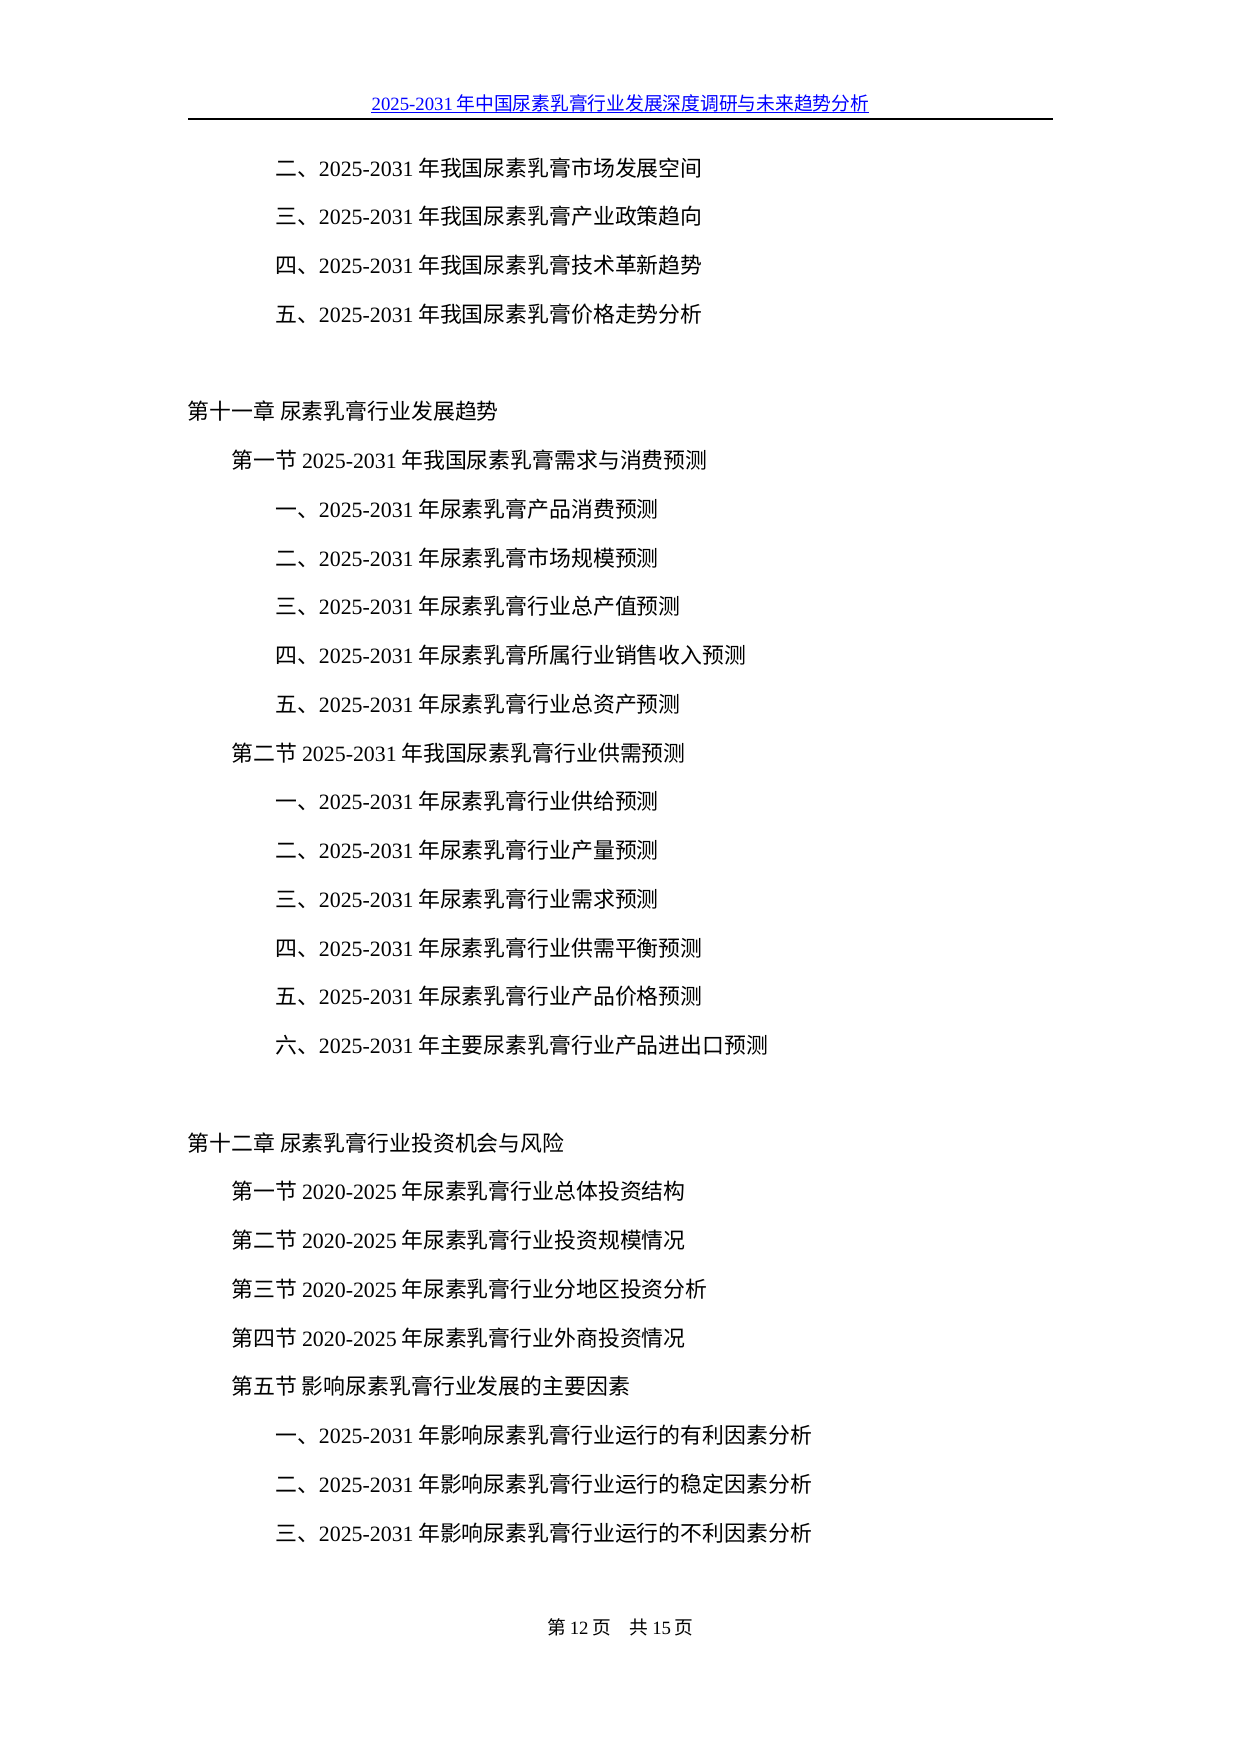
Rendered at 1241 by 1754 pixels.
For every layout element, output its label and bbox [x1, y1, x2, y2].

text [187, 150, 1053, 1548]
